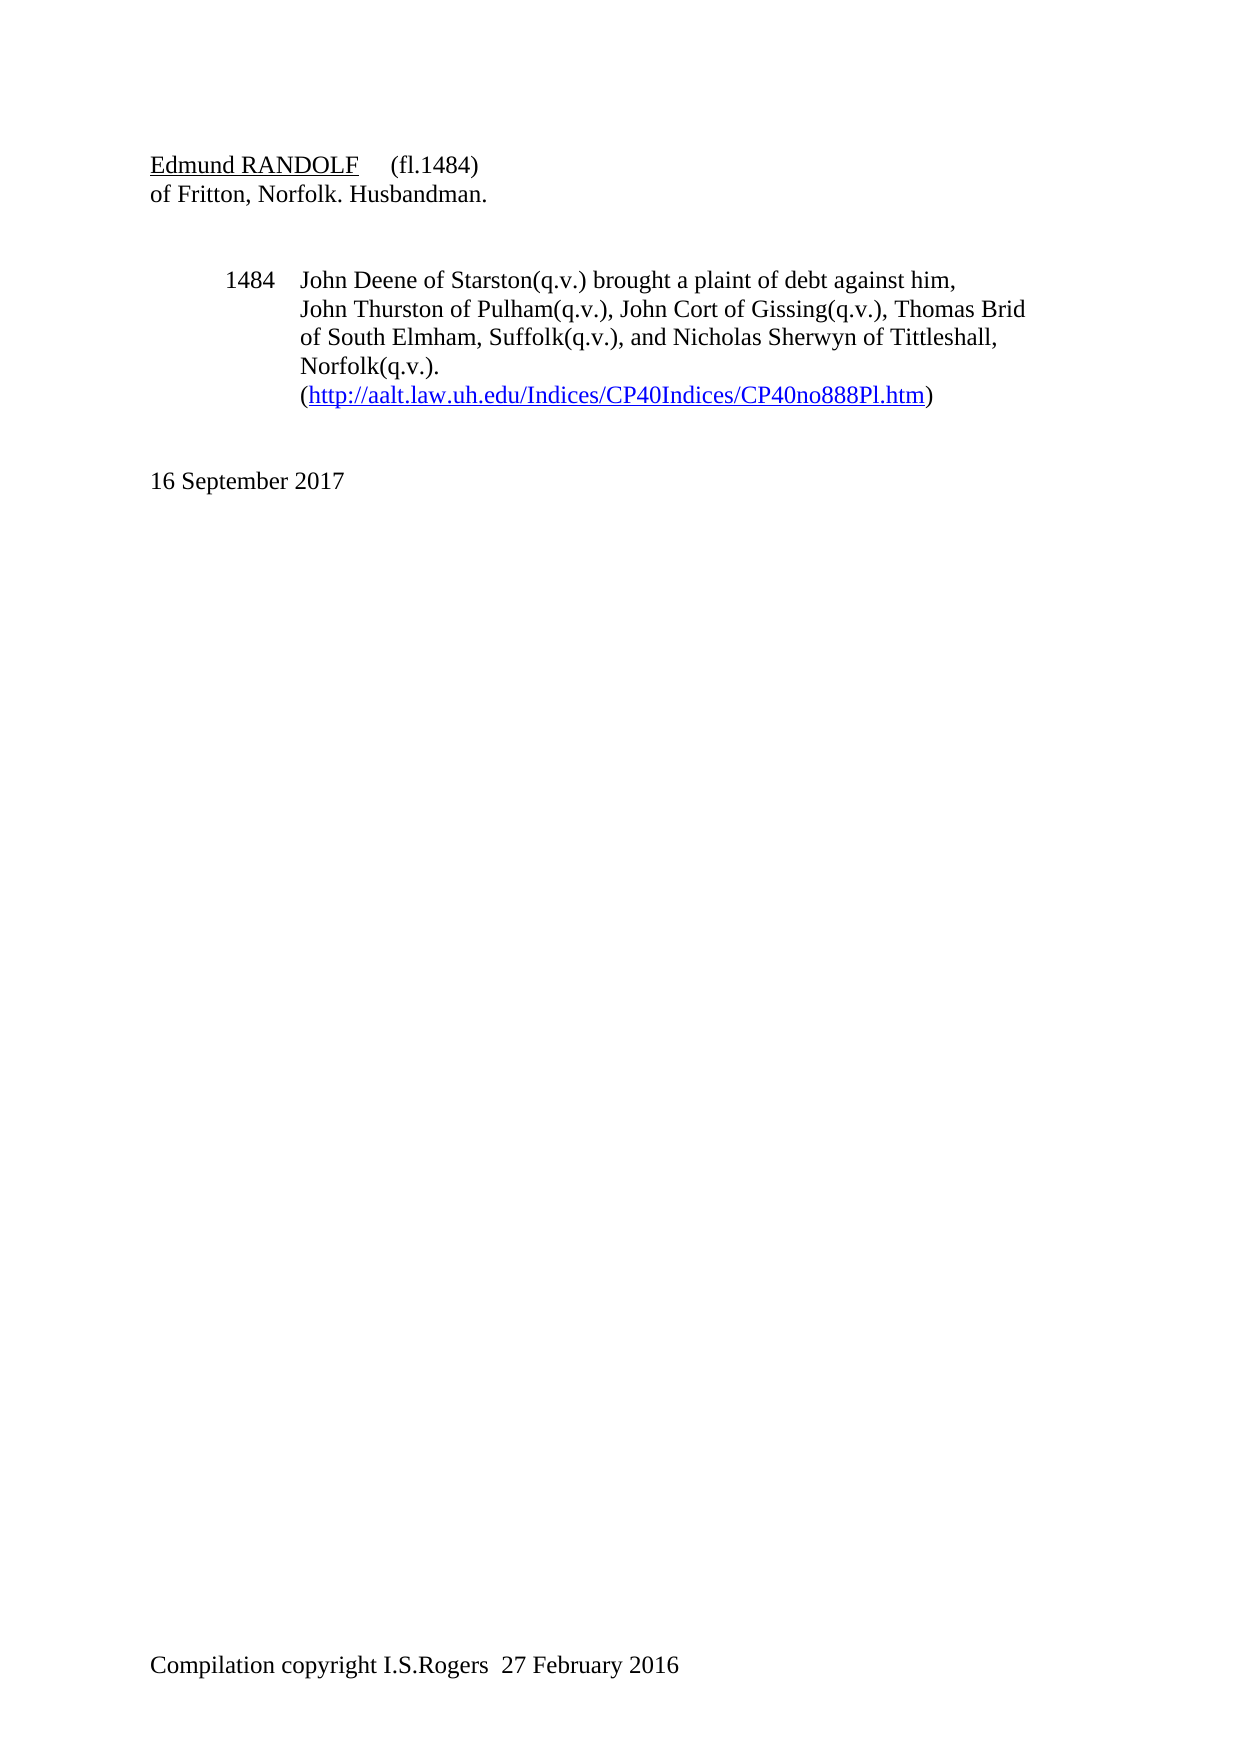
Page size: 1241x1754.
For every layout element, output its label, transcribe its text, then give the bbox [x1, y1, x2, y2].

text Edmund RANDOLF (fl.1484) [150, 150, 1090, 179]
text Norfolk(q.v.). [150, 351, 1090, 380]
text 1484 John Deene of Starston(q.v.) brought a plaint of debt against him, [150, 265, 1090, 294]
text John Thurston of Pulham(q.v.), John Cort of Gissing(q.v.), Thomas Brid [150, 294, 1090, 322]
text (http://aalt.law.uh.edu/Indices/CP40Indices/CP40no888Pl.htm) [150, 380, 1090, 409]
text 16 September 2017 [150, 466, 1090, 495]
text of South Elmham, Suffolk(q.v.), and Nicholas Sherwyn of Tittleshall, [150, 322, 1090, 351]
text of Fritton, Norfolk. Husbandman. [150, 179, 1090, 207]
